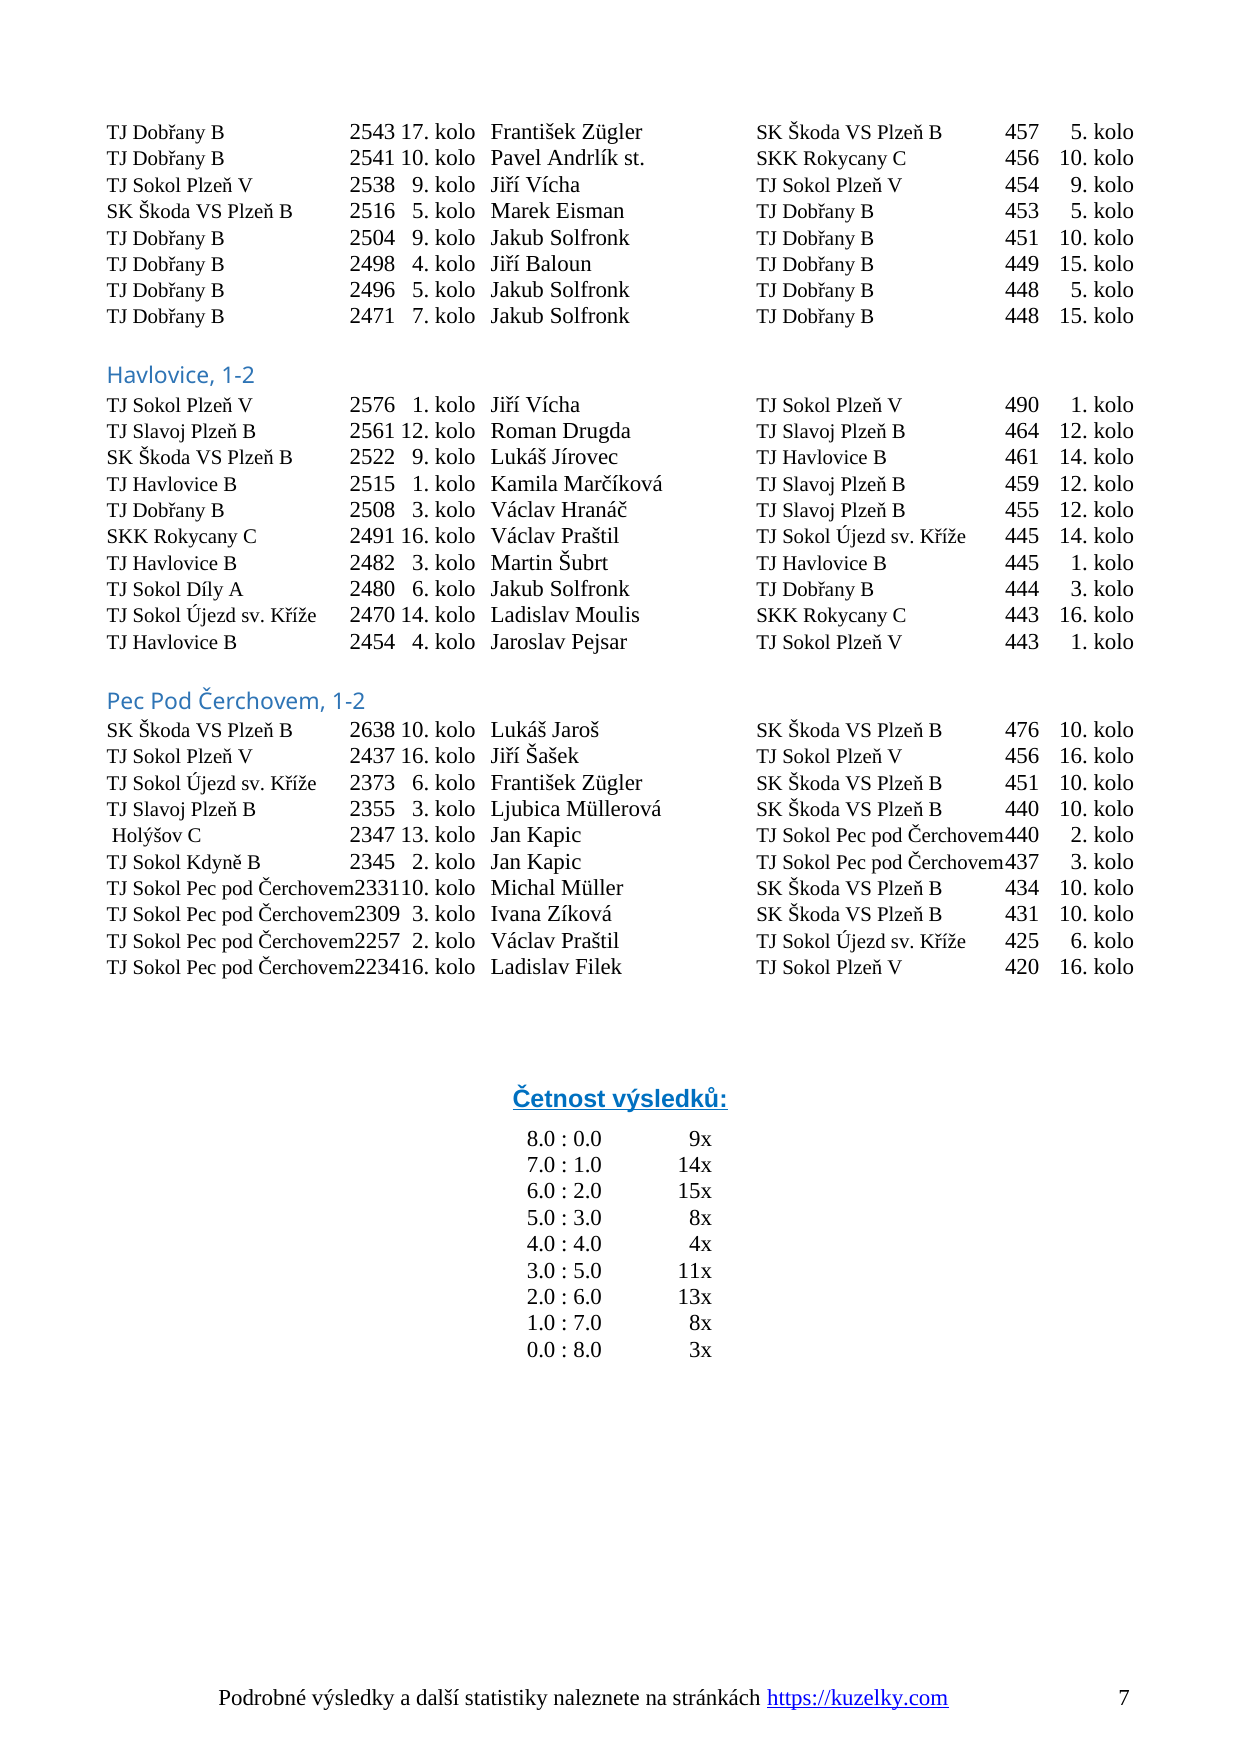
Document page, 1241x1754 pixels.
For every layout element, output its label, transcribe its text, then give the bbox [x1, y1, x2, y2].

text TJ Sokol Kdyně B 2345 2. kolo Jan Kapic TJ Sokol Pec pod Čerchovem 437 3. kolo [106, 848, 1134, 874]
text TJ Sokol Pec pod Čerchovem 2257 2. kolo Václav Praštil TJ Sokol Újezd sv. Kříže 425 6. kolo [106, 927, 1134, 953]
text 7.0 : 1.0 14x [106, 1151, 1134, 1178]
text 5.0 : 3.0 8x [106, 1204, 1134, 1230]
text TJ Slavoj Plzeň B 2355 3. kolo Ljubica Müllerová SK Škoda VS Plzeň B 440 10. kolo [106, 795, 1134, 821]
text TJ Havlovice B 2454 4. kolo Jaroslav Pejsar TJ Sokol Plzeň V 443 1. kolo [106, 628, 1134, 654]
text TJ Havlovice B 2482 3. kolo Martin Šubrt TJ Havlovice B 445 1. kolo [106, 549, 1134, 575]
text 4.0 : 4.0 4x [106, 1230, 1134, 1257]
text TJ Sokol Plzeň V 2538 9. kolo Jiří Vícha TJ Sokol Plzeň V 454 9. kolo [106, 171, 1134, 197]
text TJ Havlovice B 2515 1. kolo Kamila Marčíková TJ Slavoj Plzeň B 459 12. kolo [106, 470, 1134, 496]
text SK Škoda VS Plzeň B 2516 5. kolo Marek Eisman TJ Dobřany B 453 5. kolo [106, 197, 1134, 223]
text TJ Dobřany B 2471 7. kolo Jakub Solfronk TJ Dobřany B 448 15. kolo [106, 303, 1134, 329]
text TJ Sokol Pec pod Čerchovem 2331 10. kolo Michal Müller SK Škoda VS Plzeň B 434 10. kolo [106, 874, 1134, 901]
text 8.0 : 0.0 9x [106, 1125, 1134, 1151]
text TJ Sokol Pec pod Čerchovem 2234 16. kolo Ladislav Filek TJ Sokol Plzeň V 420 16. kolo [106, 953, 1134, 979]
text TJ Dobřany B 2504 9. kolo Jakub Solfronk TJ Dobřany B 451 10. kolo [106, 223, 1134, 250]
text SKK Rokycany C 2491 16. kolo Václav Praštil TJ Sokol Újezd sv. Kříže 445 14. kolo [106, 522, 1134, 549]
text 3.0 : 5.0 11x [106, 1257, 1134, 1283]
text TJ Dobřany B 2498 4. kolo Jiří Baloun TJ Dobřany B 449 15. kolo [106, 250, 1134, 276]
text TJ Sokol Plzeň V 2576 1. kolo Jiří Vícha TJ Sokol Plzeň V 490 1. kolo [106, 391, 1134, 417]
text 2.0 : 6.0 13x [106, 1283, 1134, 1309]
text TJ Slavoj Plzeň B 2561 12. kolo Roman Drugda TJ Slavoj Plzeň B 464 12. kolo [106, 417, 1134, 443]
text Holýšov C 2347 13. kolo Jan Kapic TJ Sokol Pec pod Čerchovem 440 2. kolo [106, 821, 1134, 848]
text 6.0 : 2.0 15x [106, 1178, 1134, 1204]
text TJ Dobřany B 2541 10. kolo Pavel Andrlík st. SKK Rokycany C 456 10. kolo [106, 144, 1134, 171]
text TJ Sokol Díly A 2480 6. kolo Jakub Solfronk TJ Dobřany B 444 3. kolo [106, 575, 1134, 602]
subtitle Pec Pod Čerchovem, 1-2 [106, 685, 1134, 716]
text TJ Sokol Pec pod Čerchovem 2309 3. kolo Ivana Zíková SK Škoda VS Plzeň B 431 10. kolo [106, 901, 1134, 927]
text TJ Sokol Plzeň V 2437 16. kolo Jiří Šašek TJ Sokol Plzeň V 456 16. kolo [106, 742, 1134, 769]
text TJ Sokol Újezd sv. Kříže 2470 14. kolo Ladislav Moulis SKK Rokycany C 443 16. kolo [106, 602, 1134, 628]
text SK Škoda VS Plzeň B 2638 10. kolo Lukáš Jaroš SK Škoda VS Plzeň B 476 10. kolo [106, 716, 1134, 742]
text SK Škoda VS Plzeň B 2522 9. kolo Lukáš Jírovec TJ Havlovice B 461 14. kolo [106, 443, 1134, 470]
text TJ Dobřany B 2496 5. kolo Jakub Solfronk TJ Dobřany B 448 5. kolo [106, 276, 1134, 303]
text TJ Sokol Újezd sv. Kříže 2373 6. kolo František Zügler SK Škoda VS Plzeň B 451 10. kolo [106, 769, 1134, 795]
text 0.0 : 8.0 3x [106, 1336, 1134, 1362]
text Četnost výsledků: [94, 1084, 1145, 1112]
text 1.0 : 7.0 8x [106, 1309, 1134, 1336]
subtitle Havlovice, 1-2 [106, 359, 1134, 391]
text TJ Dobřany B 2543 17. kolo František Zügler SK Škoda VS Plzeň B 457 5. kolo [106, 118, 1134, 144]
text TJ Dobřany B 2508 3. kolo Václav Hranáč TJ Slavoj Plzeň B 455 12. kolo [106, 496, 1134, 522]
